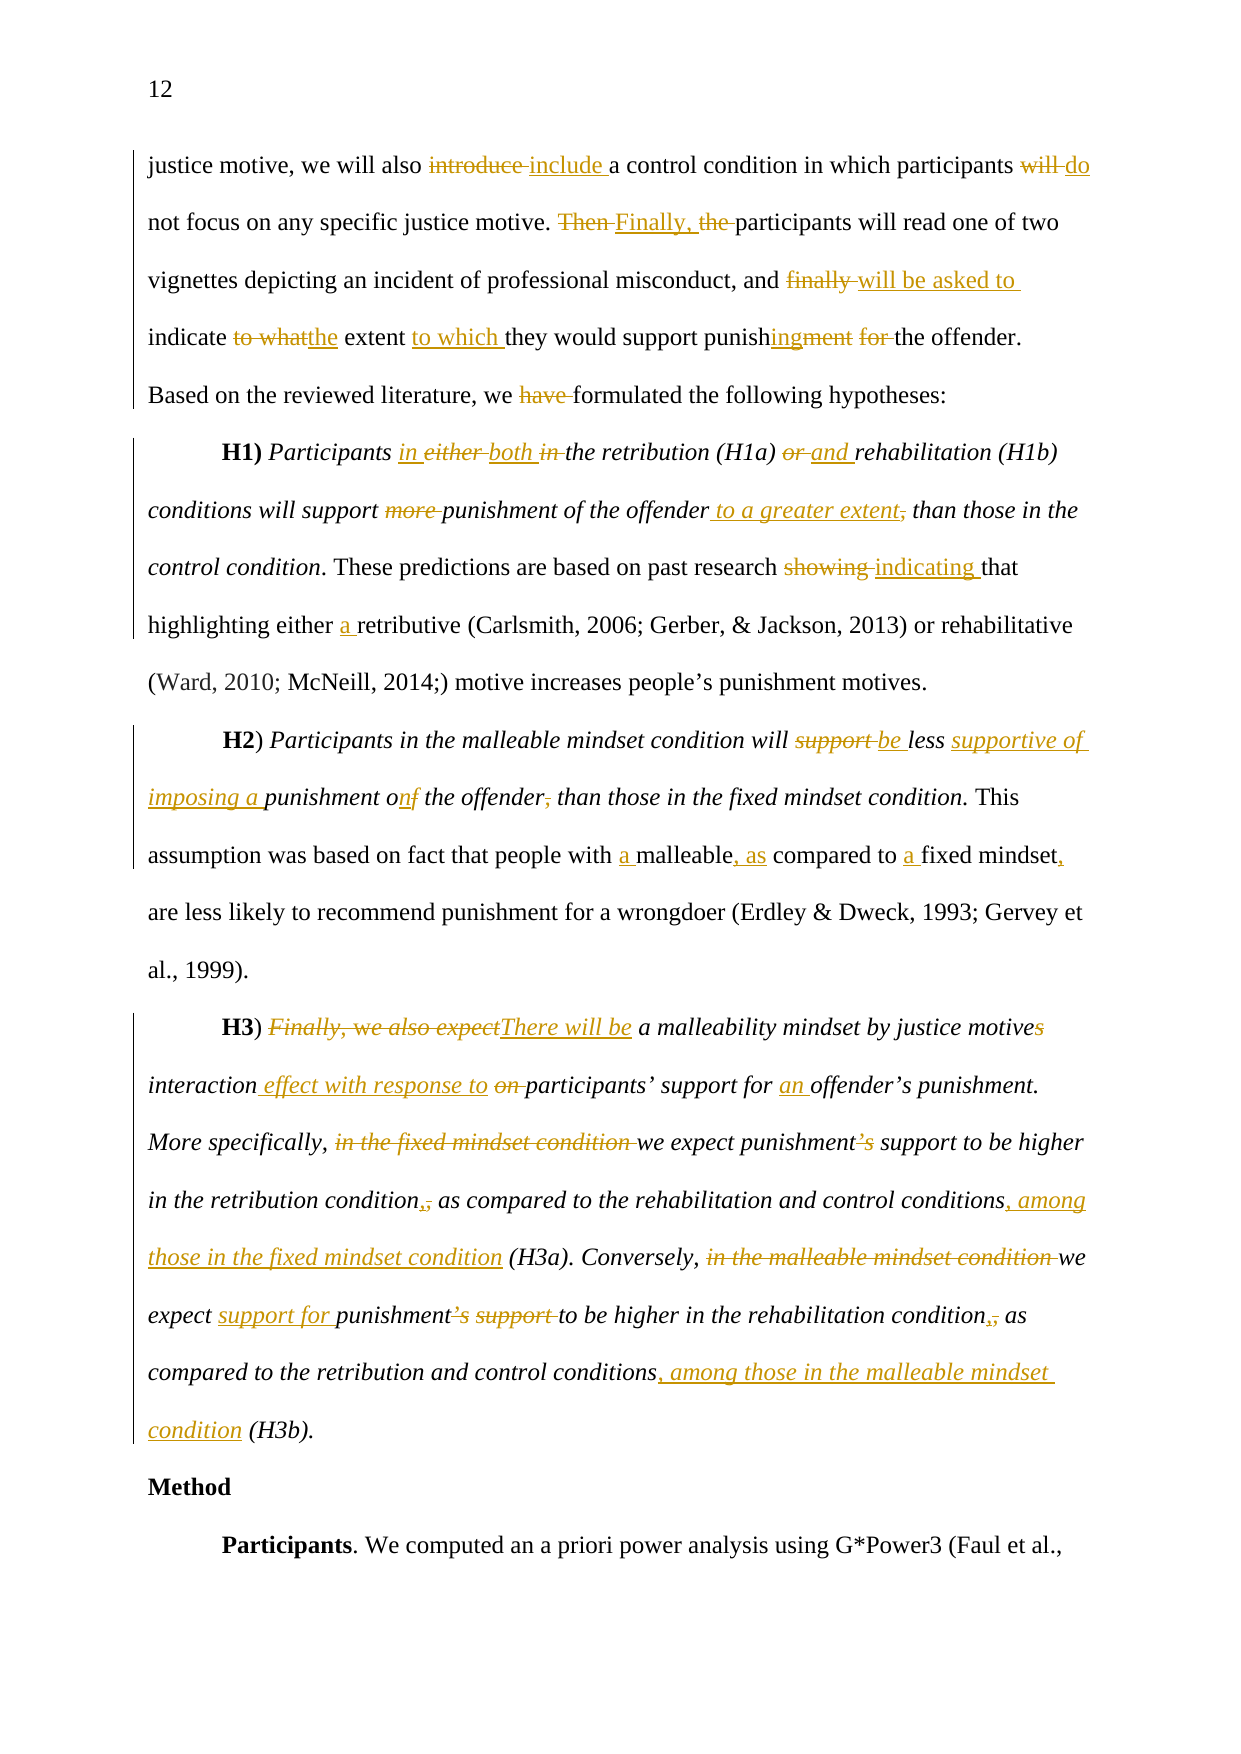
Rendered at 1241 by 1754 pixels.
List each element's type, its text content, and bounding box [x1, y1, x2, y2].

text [148, 150, 1092, 409]
text H3) a malleability mindset by justice motive interaction participants’ support for offender’s punishment. More specifically, we expect punishment support to be higher in the retribution condition as compared to the rehabilitation and control conditions (H3a). Conversely, we expect punishment to be higher in the rehabilitation condition as compared to the retribution and control conditions (H3b). [148, 1012, 1092, 1444]
text Method [148, 1472, 1092, 1501]
text H2) Participants in the malleable mindset condition will less punishment o the offender than those in the fixed mindset condition. This assumption was based on fact that people with malleable compared to fixed mindset are less likely to recommend punishment for a wrongdoer (Erdley & Dweck, 1993; Gervey et al., 1999). [148, 725, 1092, 984]
text H1) Participants the retribution (H1a) rehabilitation (H1b) conditions will support punishment of the offender than those in the control condition. These predictions are based on past research that highlighting either retributive (Carlsmith, 2006; Gerber, & Jackson, 2013) or rehabilitative (Ward, 2010; McNeill, 2014;) motive increases people’s punishment motives. [148, 437, 1092, 696]
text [148, 1530, 1092, 1559]
